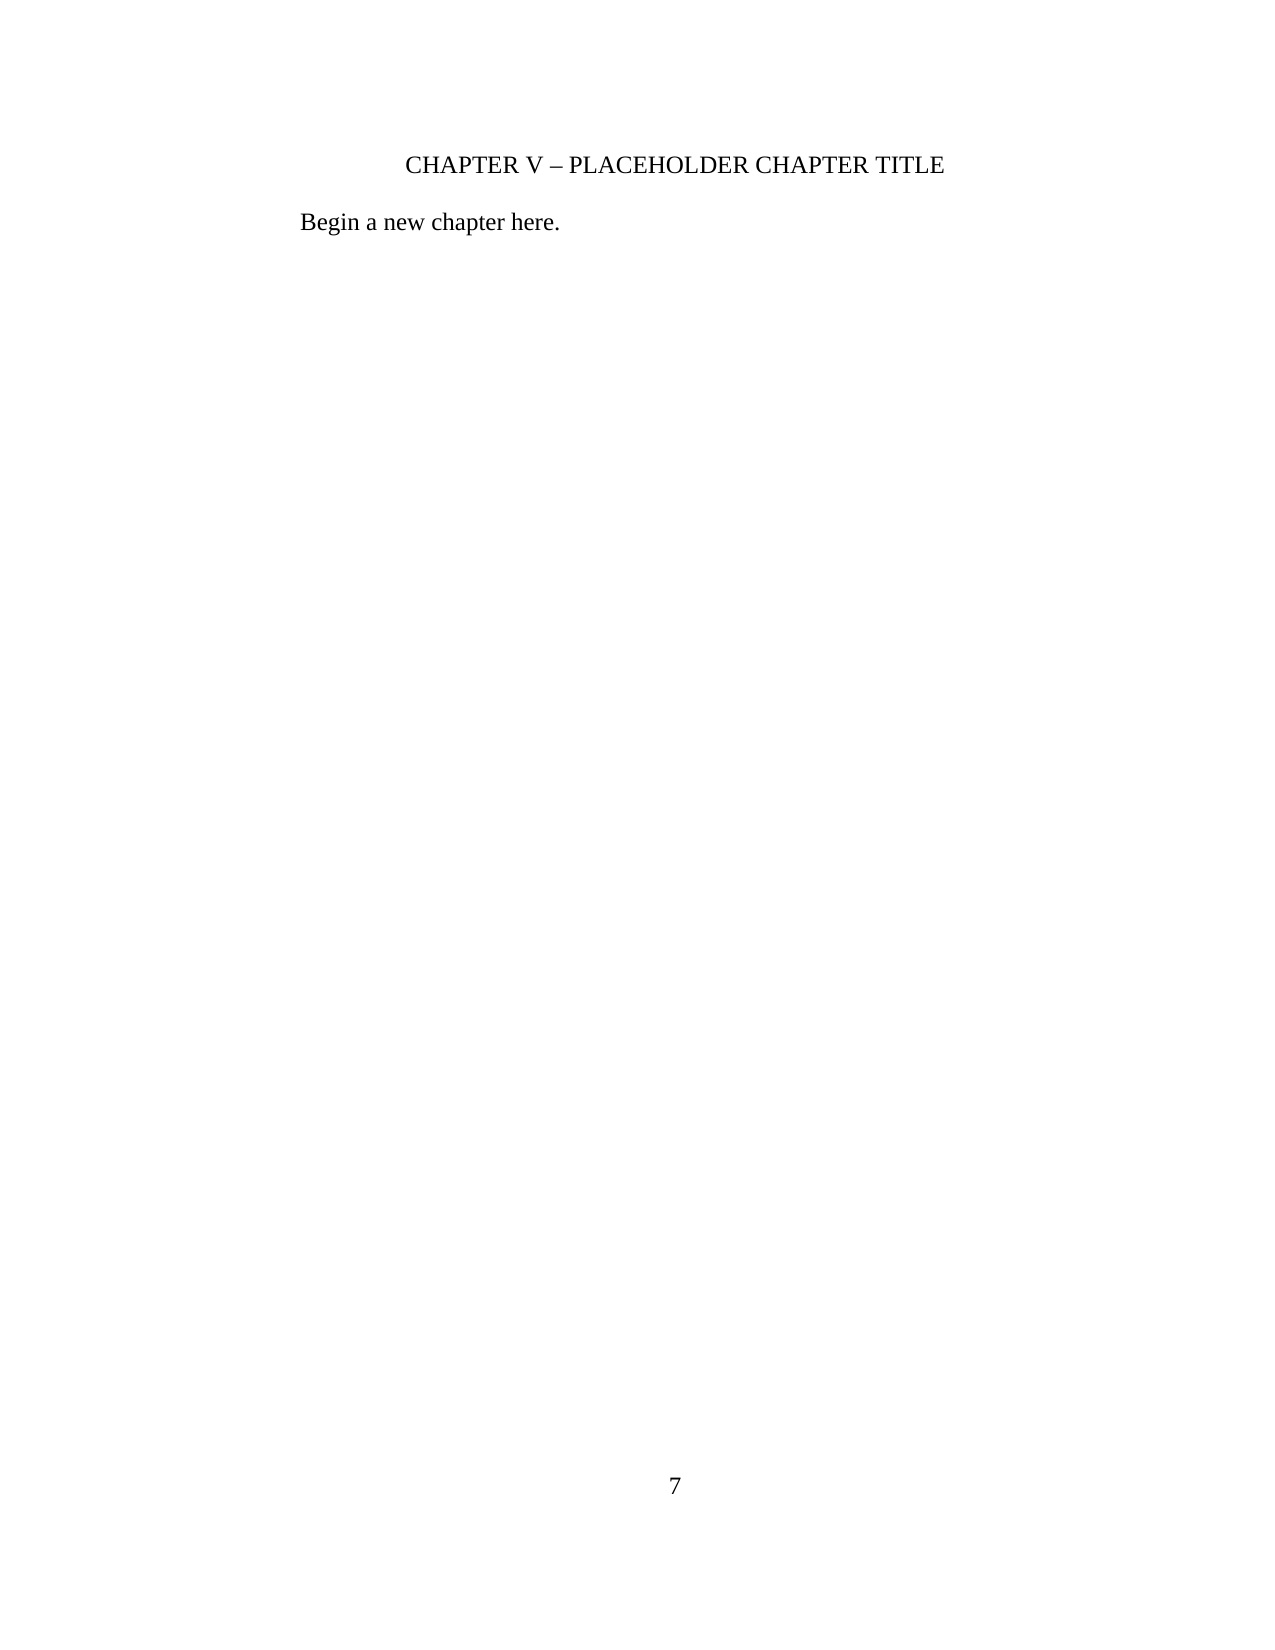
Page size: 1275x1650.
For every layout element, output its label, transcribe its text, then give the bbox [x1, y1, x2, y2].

text Begin a new chapter here. [225, 207, 1125, 236]
text – PLACEHOLDER CHAPTER TITLE [225, 150, 1125, 179]
